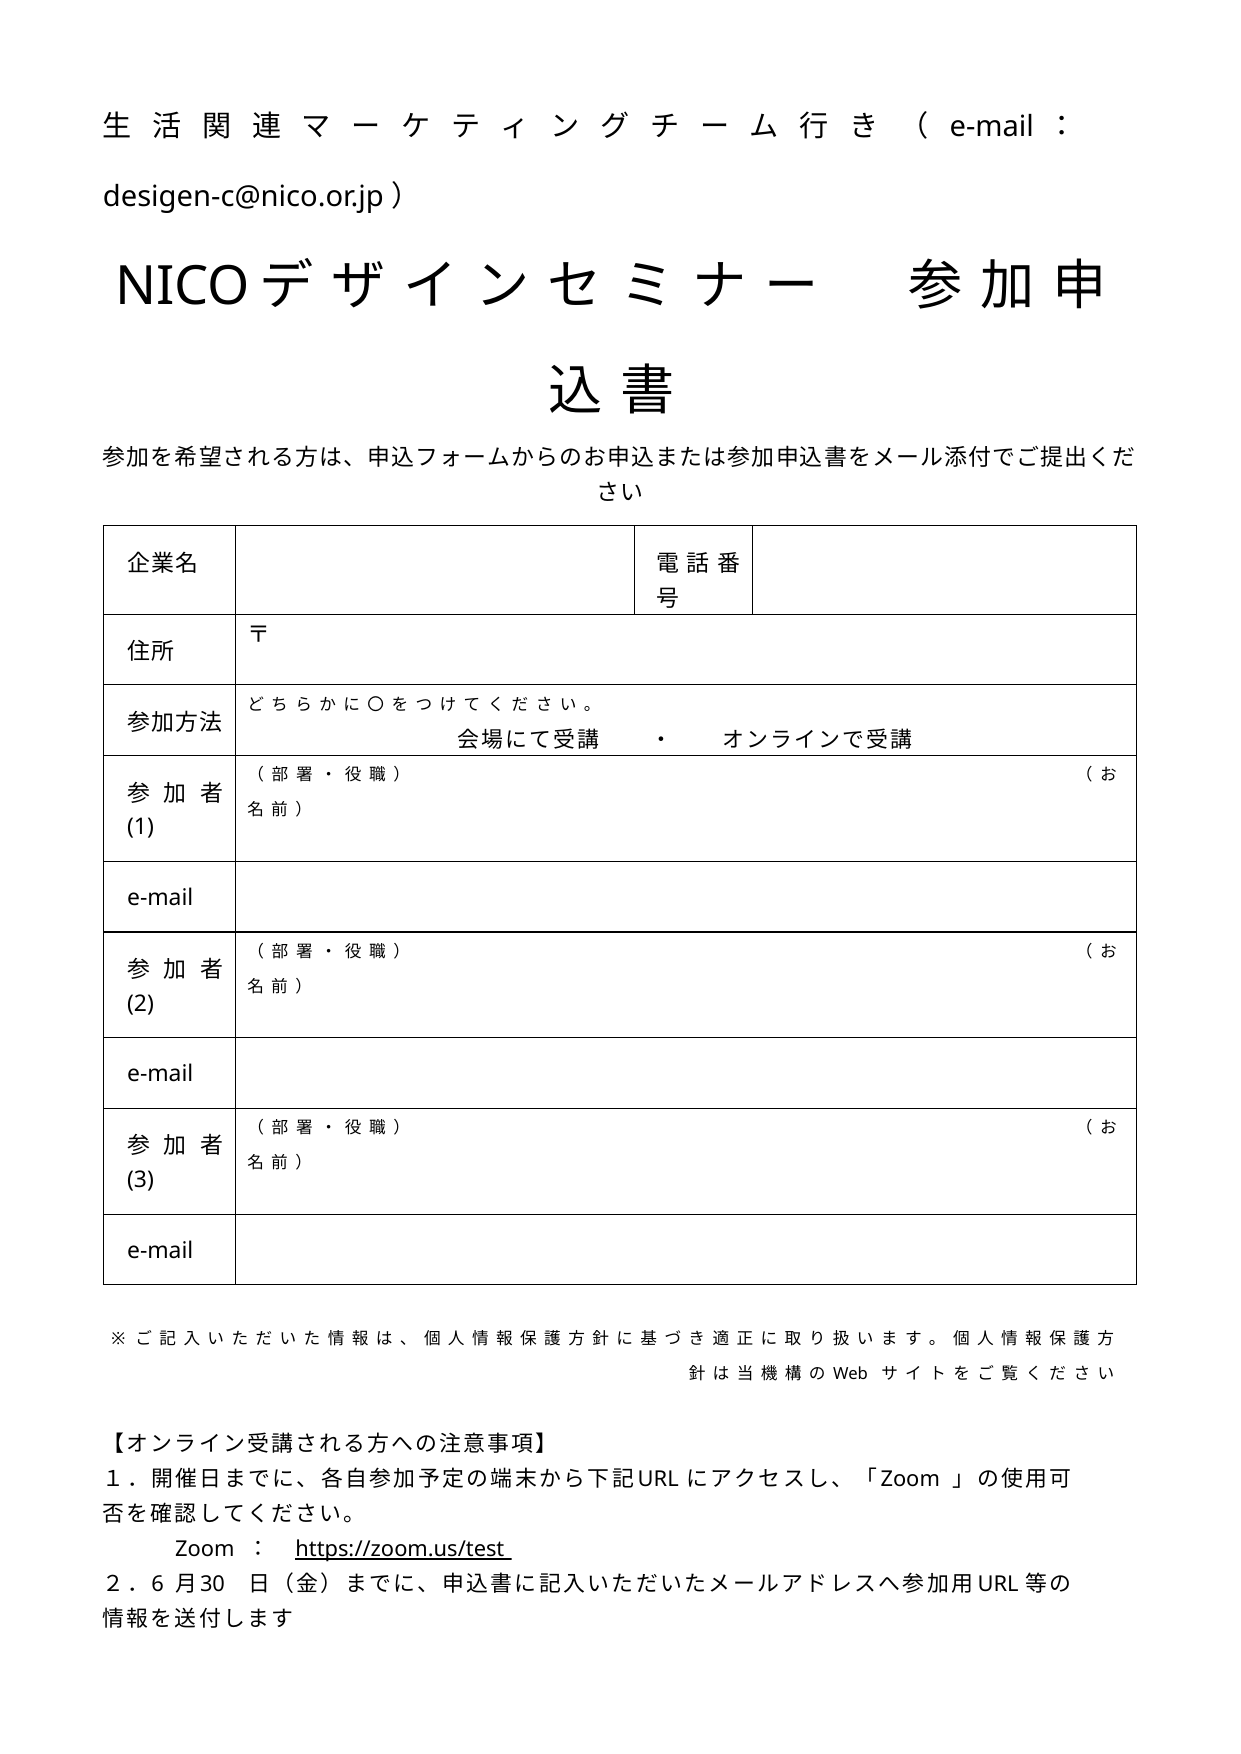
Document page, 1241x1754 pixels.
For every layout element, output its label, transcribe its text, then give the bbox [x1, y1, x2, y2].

table_cell 〒 [236, 615, 1136, 684]
table_cell （部署・役職） （お名前） [236, 933, 1136, 1037]
table_cell （部署・役職） （お名前） [236, 1109, 1136, 1213]
table_cell 参加方法 [104, 685, 235, 755]
table_cell 参加者(3) [104, 1109, 235, 1213]
table_header 企業名 [104, 526, 235, 613]
table_header 電話番号 [635, 526, 752, 613]
table_cell [236, 1038, 1136, 1108]
text 【オンライン受講される方への注意事項】 [103, 1425, 1074, 1460]
text 参加を希望される方は、申込フォームからのお申込または参加申込書をメール添付でご提出ください [103, 438, 1137, 508]
text Zoom： https://zoom.us/test [103, 1529, 1074, 1564]
table_cell 参加者(1) [104, 756, 235, 861]
table_cell 住所 [104, 615, 235, 684]
text 生活関連マーケティングチーム行き（e-mail：desigen-c@nico.or.jp） [103, 89, 1095, 229]
table_cell e-mail [104, 1215, 235, 1284]
table_header [753, 526, 1136, 613]
table_header [236, 526, 634, 613]
table_cell e-mail [104, 1038, 235, 1108]
text NICOデザインセミナー 参加申込書 [103, 229, 1137, 438]
table_cell [236, 1215, 1136, 1284]
text ２．6月30日（金）までに、申込書に記入いただいたメールアドレスへ参加用URL等の情報を送付します [103, 1564, 1074, 1634]
table_cell [236, 862, 1136, 931]
table_cell （部署・役職） （お名前） [236, 756, 1136, 861]
text ※ご記入いただいた情報は、個人情報保護方針に基づき適正に取り扱います。個人情報保護方針は当機構のWebサイトをご覧ください [103, 1320, 1122, 1390]
table_cell 参加者(2) [104, 933, 235, 1037]
table_cell どちらかに〇をつけてください。 会場にて受講 ・ オンラインで受講 [236, 685, 1136, 755]
table_cell e-mail [104, 862, 235, 931]
text １．開催日までに、各自参加予定の端末から下記URLにアクセスし、「Zoom」の使用可否を確認してください。 [103, 1460, 1074, 1529]
